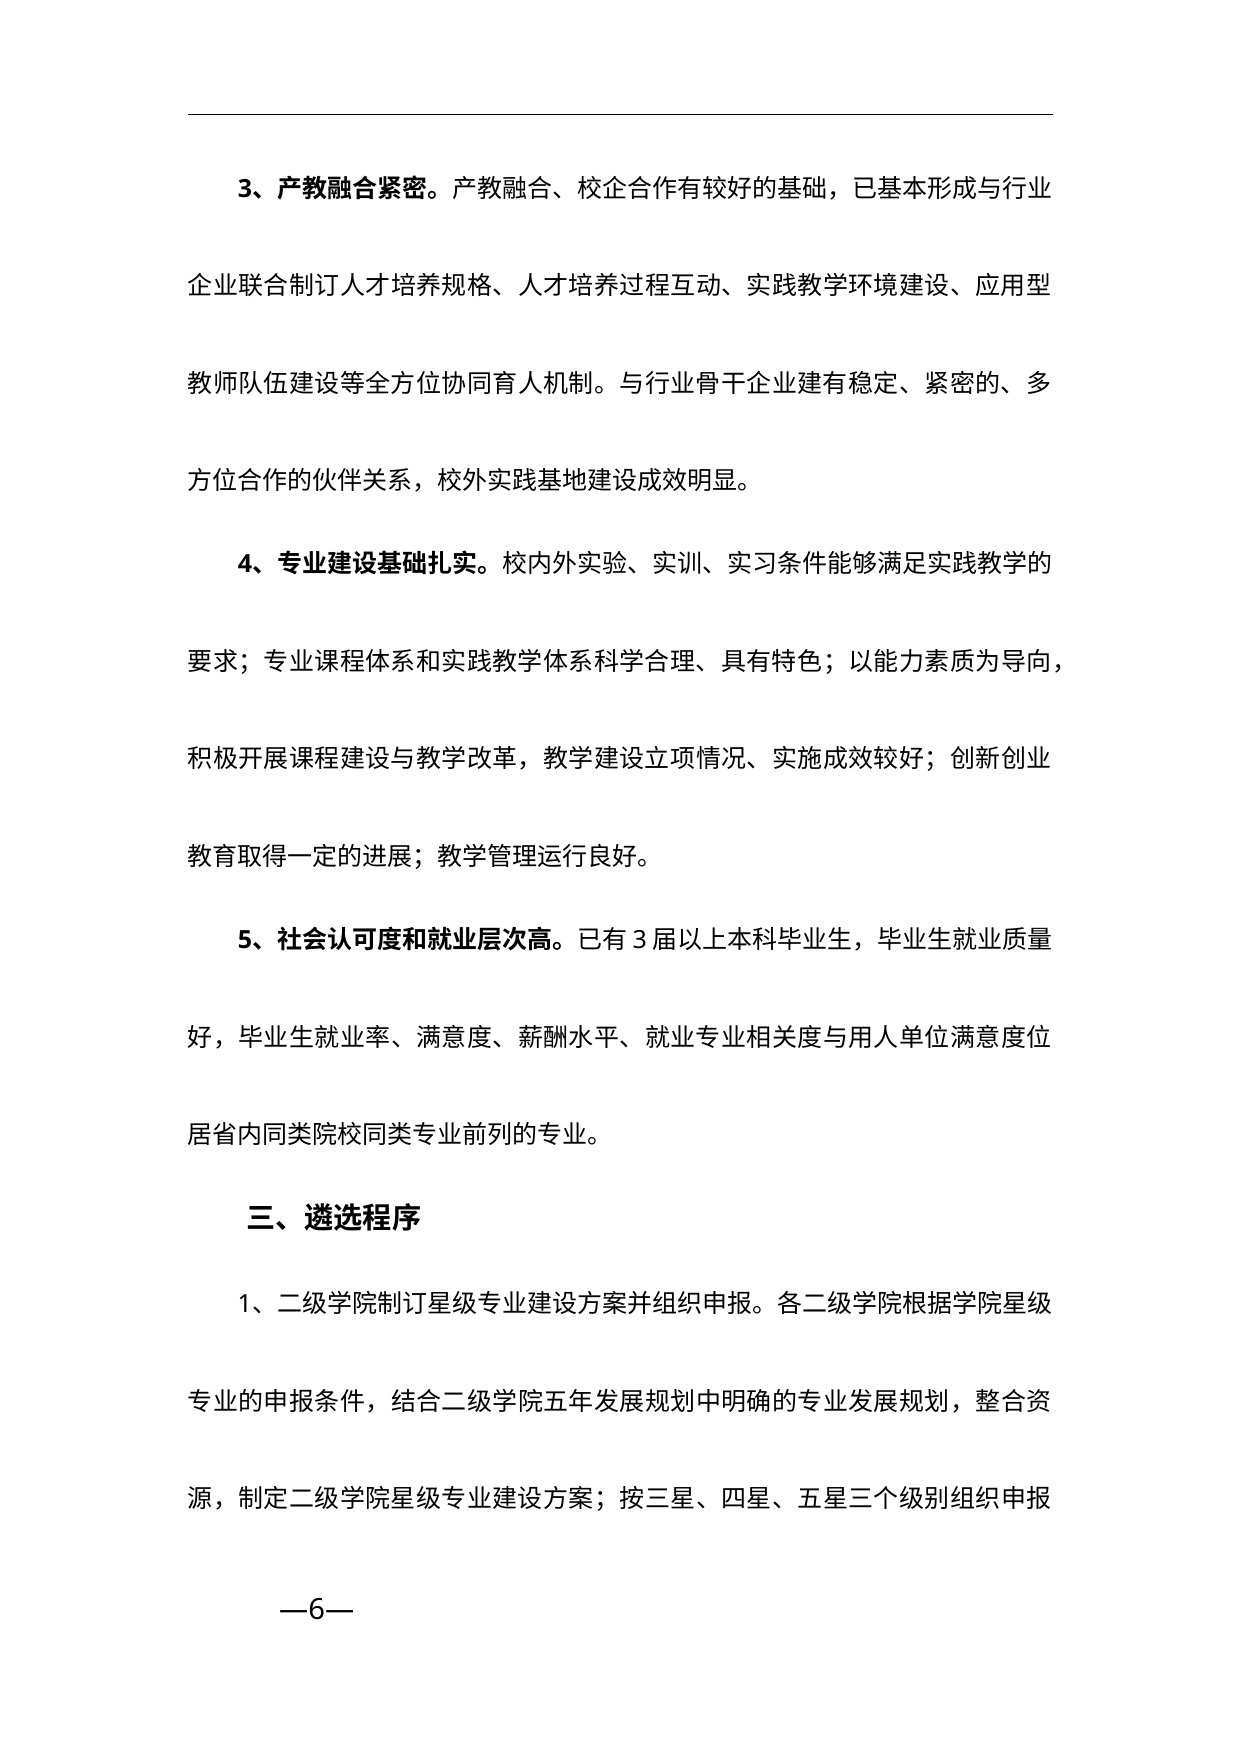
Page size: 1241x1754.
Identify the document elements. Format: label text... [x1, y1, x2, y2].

text 5、社会认可度和就业层次高。已有3届以上本科毕业生，毕业生就业质量好，毕业生就业率、满意度、薪酬水平、就业专业相关度与用人单位满意度位居省内同类院校同类专业前列的专业。 [187, 905, 1053, 1165]
text 3、产教融合紧密。产教融合、校企合作有较好的基础，已基本形成与行业企业联合制订人才培养规格、人才培养过程互动、实践教学环境建设、应用型教师队伍建设等全方位协同育人机制。与行业骨干企业建有稳定、紧密的、多方位合作的伙伴关系，校外实践基地建设成效明显。 [187, 154, 1053, 511]
text 三、遴选程序 [187, 1183, 1053, 1248]
text 4、专业建设基础扎实。校内外实验、实训、实习条件能够满足实践教学的要求；专业课程体系和实践教学体系科学合理、具有特色；以能力素质为导向，积极开展课程建设与教学改革，教学建设立项情况、实施成效较好；创新创业教育取得一定的进展；教学管理运行良好。 [187, 529, 1053, 887]
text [187, 1269, 1053, 1529]
